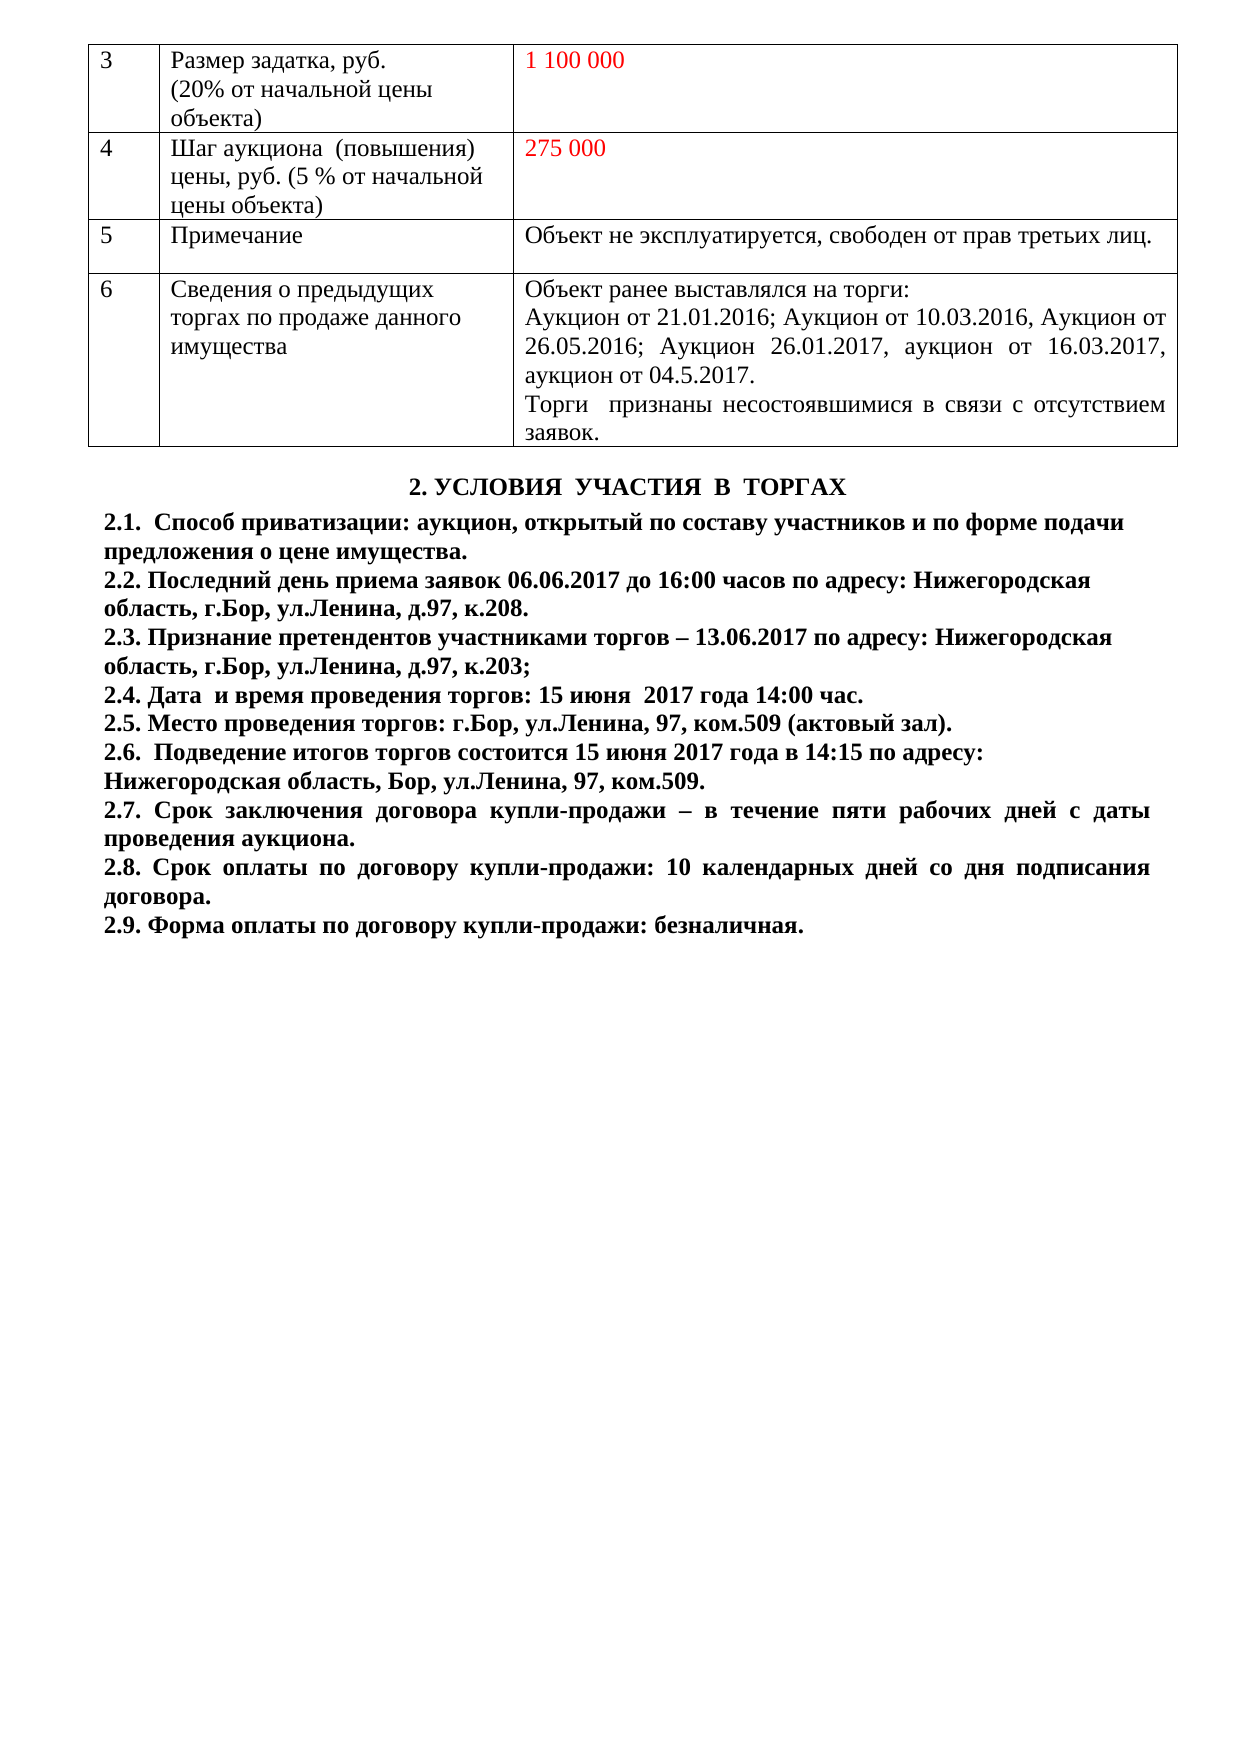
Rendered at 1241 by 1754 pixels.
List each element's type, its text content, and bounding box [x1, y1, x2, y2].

text 2.3. Признание претендентов участниками торгов – 13.06.2017 по адресу: Нижегородская область, г.Бор, ул.Ленина, д.97, к.203; [103, 622, 1152, 680]
table_header Размер задатка, руб. (20% от начальной цены объекта) [160, 45, 513, 132]
table_cell Примечание [160, 220, 513, 273]
table_header 3 [89, 45, 159, 132]
table_cell 275 000 [514, 133, 1177, 219]
text 2.9. Форма оплаты по договору купли-продажи: безналичная. [103, 910, 1152, 938]
text 2.8. Срок оплаты по договору купли-продажи: 10 календарных дней со дня подписания договора. [103, 852, 1152, 910]
subtitle 2. УСЛОВИЯ УЧАСТИЯ В ТОРГАХ [103, 472, 1152, 501]
table_cell 4 [89, 133, 159, 219]
text 2.4. Дата и время проведения торгов: 15 июня 2017 года 14:00 час. [103, 680, 1152, 708]
text 2.7. Срок заключения договора купли-продажи – в течение пяти рабочих дней с даты проведения аукциона. [103, 795, 1152, 852]
text 2.5. Место проведения торгов: г.Бор, ул.Ленина, 97, ком.509 (актовый зал). [103, 708, 1152, 737]
table_cell Объект ранее выставлялся на торги: Аукцион от 21.01.2016; Аукцион от 10.03.2016, Аукцион от 26.05.2016; Аукцион 26.01.2017, аукцион от 16.03.2017, аукцион от 04.5.2017. Торги признаны несостоявшимися в связи с отсутствием заявок. [514, 274, 1177, 446]
table_cell 5 [89, 220, 159, 273]
text 2.1. Способ приватизации: аукцион, открытый по составу участников и по форме подачи предложения о цене имущества. [103, 507, 1152, 565]
table_cell Объект не эксплуатируется, свободен от прав третьих лиц. [514, 220, 1177, 273]
text 2.2. Последний день приема заявок 06.06.2017 до 16:00 часов по адресу: Нижегородская область, г.Бор, ул.Ленина, д.97, к.208. [103, 565, 1152, 622]
table_cell 6 [89, 274, 159, 446]
table_cell Шаг аукциона (повышения) цены, руб. (5 % от начальной цены объекта) [160, 133, 513, 219]
table_cell Сведения о предыдущих торгах по продаже данного имущества [160, 274, 513, 446]
table_header 1 100 000 [514, 45, 1177, 132]
text 2.6. Подведение итогов торгов состоится 15 июня 2017 года в 14:15 по адресу: Нижегородская область, Бор, ул.Ленина, 97, ком.509. [103, 737, 1152, 795]
